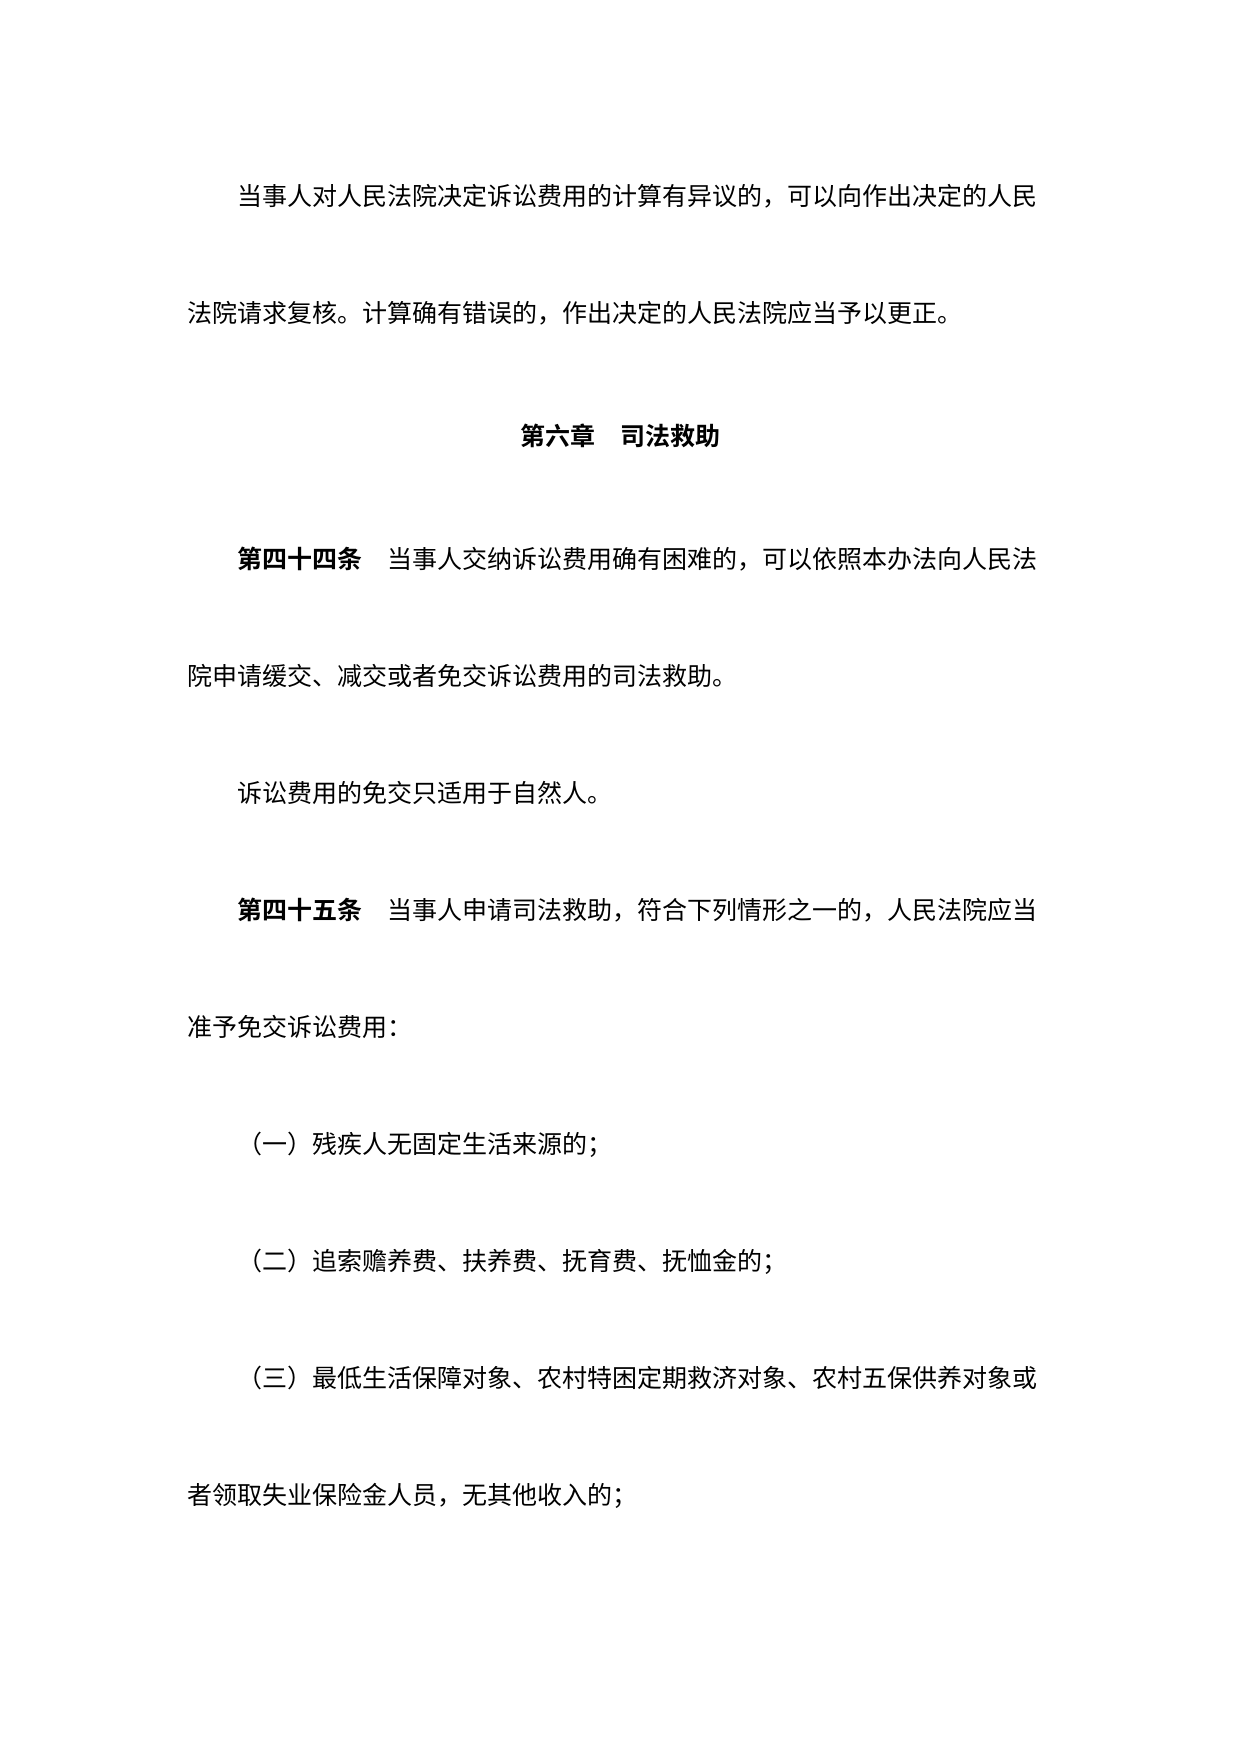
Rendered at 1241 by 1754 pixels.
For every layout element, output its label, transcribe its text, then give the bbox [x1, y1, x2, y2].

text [187, 162, 1053, 344]
text 第六章 司法救助 [187, 402, 1053, 467]
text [187, 525, 1053, 1526]
